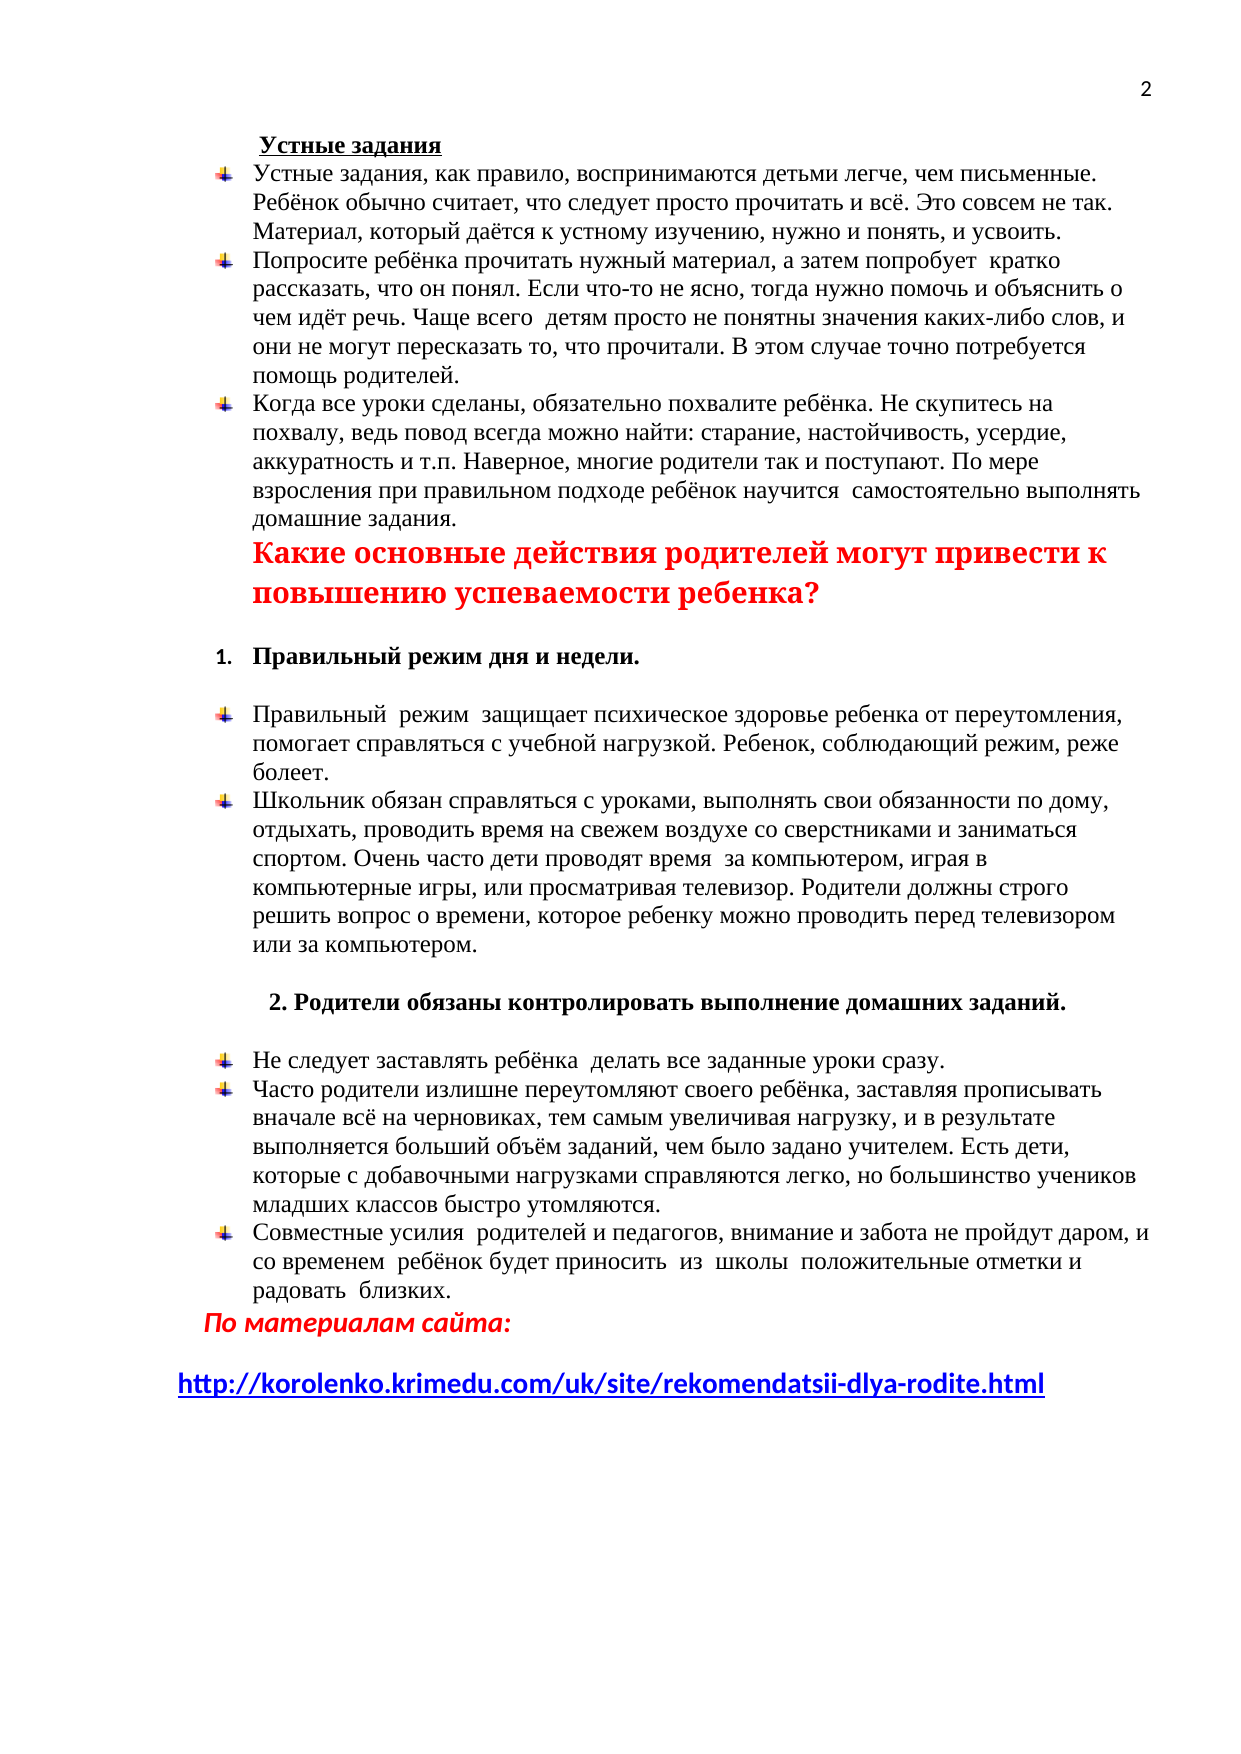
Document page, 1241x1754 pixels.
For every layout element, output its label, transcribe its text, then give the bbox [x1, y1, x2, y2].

list Попросите ребёнка прочитать нужный материал, а затем попробует кратко рассказать, что он понял. Если что-то не ясно, тогда нужно помочь и объяснить о чем идёт речь. Чаще всего детям просто не понятны значения каких-либо слов, и они не могут пересказать то, что прочитали. В этом случае точно потребуется помощь родителей. [215, 245, 1152, 388]
text По материалам сайта: [177, 1304, 1152, 1339]
list Не следует заставлять ребёнка делать все заданные уроки сразу. [215, 1045, 1152, 1074]
list Школьник обязан справляться с уроками, выполнять свои обязанности по дому, отдыхать, проводить время на свежем воздухе со сверстниками и заниматься спортом. Очень часто дети проводят время за компьютером, играя в компьютерные игры, или просматривая телевизор. Родители должны строго решить вопрос о времени, которое ребенку можно проводить перед телевизором или за компьютером. [215, 785, 1152, 958]
list Когда все уроки сделаны, обязательно похвалите ребёнка. Не скупитесь на похвалу, ведь повод всегда можно найти: старание, настойчивость, усердие, аккуратность и т.п. Наверное, многие родители так и поступают. По мере взросления при правильном подходе ребёнок научится самостоятельно выполнять домашние задания. [215, 388, 1152, 532]
picture [215, 251, 233, 269]
picture [215, 395, 233, 412]
list Часто родители излишне переутомляют своего ребёнка, заставляя прописывать вначале всё на черновиках, тем самым увеличивая нагрузку, и в результате выполняется больший объём заданий, чем было задано учителем. Есть дети, которые с добавочными нагрузками справляются легко, но большинство учеников младших классов быстро утомляются. [215, 1074, 1152, 1217]
picture [215, 1080, 233, 1097]
picture [215, 1224, 233, 1241]
picture [215, 1051, 233, 1069]
picture [215, 165, 233, 182]
list Правильный режим дня и недели. [215, 641, 1152, 670]
picture [215, 705, 233, 723]
list Устные задания, как правило, воспринимаются детьми легче, чем письменные. Ребёнок обычно считает, что следует просто прочитать и всё. Это совсем не так. Материал, который даётся к устному изучению, нужно и понять, и усвоить. [215, 158, 1152, 245]
picture [215, 792, 233, 809]
list Правильный режим защищает психическое здоровье ребенка от переутомления, помогает справляться с учебной нагрузкой. Ребенок, соблюдающий режим, реже болеет. [215, 699, 1152, 785]
list Совместные усилия родителей и педагогов, внимание и забота не пройдут даром, и со временем ребёнок будет приносить из школы положительные отметки и радовать близких. [215, 1217, 1152, 1304]
text Устные задания [252, 130, 1152, 158]
text http://korolenko.krimedu.com/uk/site/rekomendatsii-dlya-rodite.html [177, 1365, 1152, 1401]
text Какие основные действия родителей могут привести к повышению успеваемости ребенка? [252, 532, 1152, 612]
text 2. Родители обязаны контролировать выполнение домашних заданий. [177, 987, 1152, 1016]
